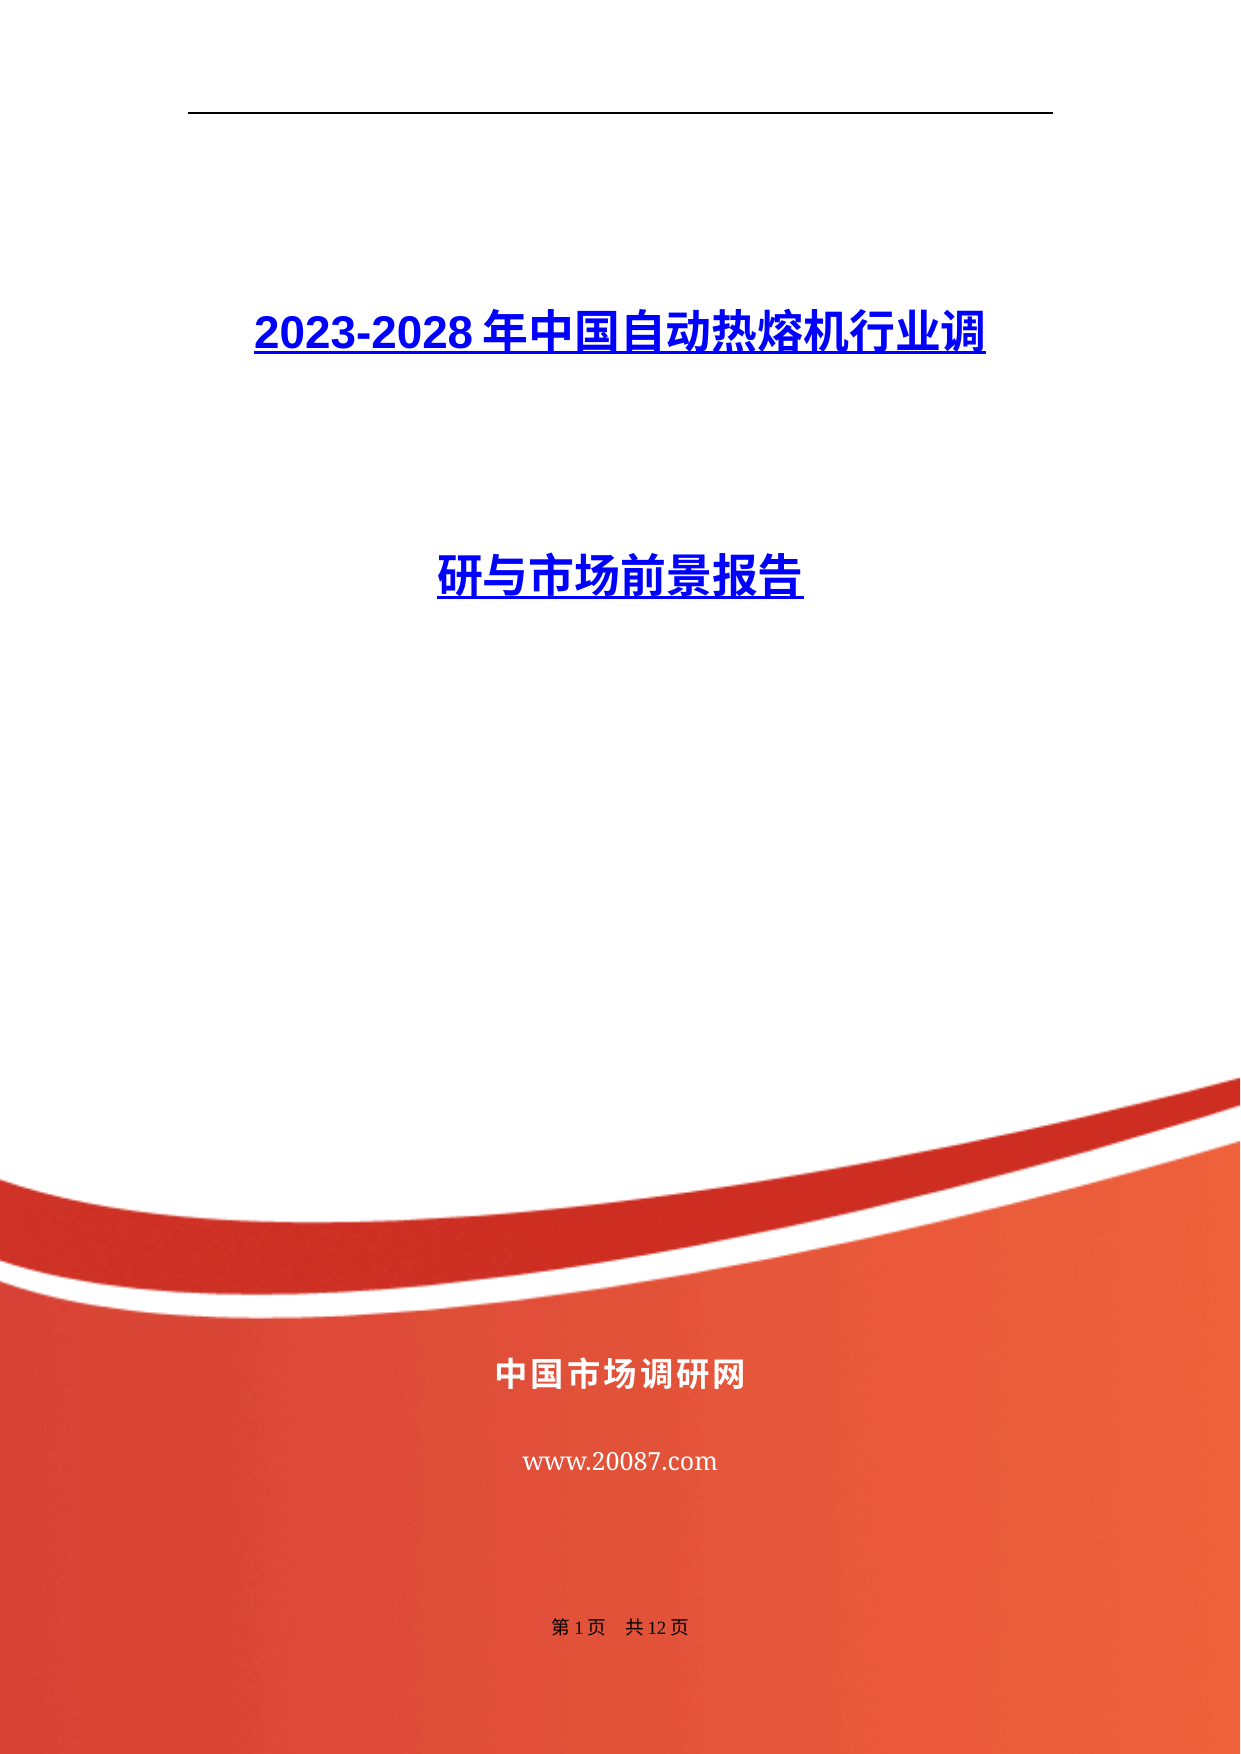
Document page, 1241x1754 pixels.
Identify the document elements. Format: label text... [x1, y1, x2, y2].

table_header 2023-2028年中国自动热熔机行业调研与市场前景报告 [188, 207, 1053, 773]
text www.20087.com [187, 1428, 1053, 1493]
picture [0, 1006, 1241, 1754]
subtitle 中国市场调研网 [187, 1339, 1053, 1404]
